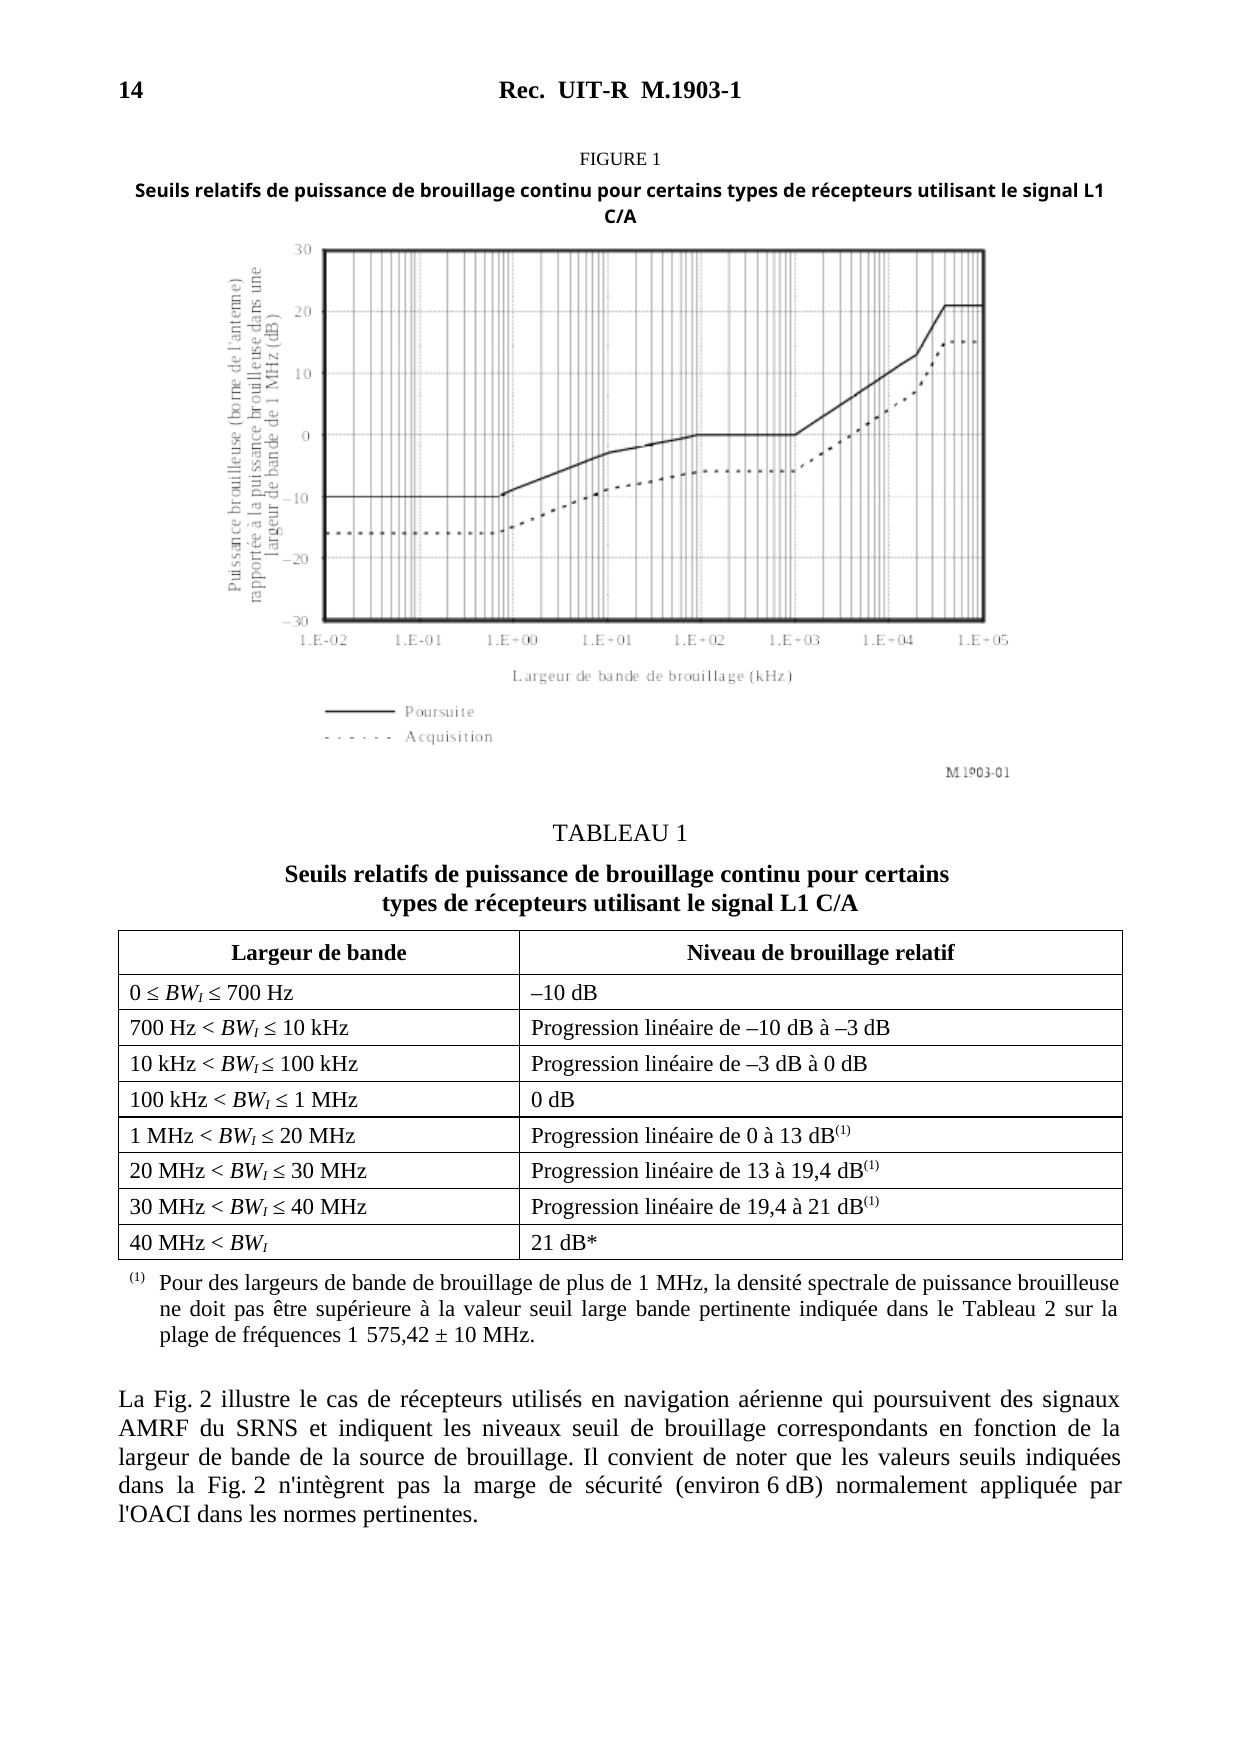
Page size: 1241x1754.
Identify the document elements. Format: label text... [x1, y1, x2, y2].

table_cell 10 kHz < BWI ≤ 100 kHz [119, 1046, 519, 1081]
table_cell 0 dB [520, 1082, 1122, 1116]
table_header Largeur de bande [119, 931, 519, 973]
table_cell 20 MHz < BWI ≤ 30 MHz [119, 1153, 519, 1188]
table_cell 700 Hz < BWI ≤ 10 kHz [119, 1010, 519, 1045]
text Figure 1 [118, 148, 1122, 169]
table_cell Progression linéaire de –10 dB à –3 dB [520, 1010, 1122, 1045]
title Seuils relatifs de puissance de brouillage continu pour certains types de récepteurs utilisant le signal L1 C/A [118, 178, 1122, 229]
table_cell 100 kHz < BWI ≤ 1 MHz [119, 1082, 519, 1116]
table_cell 0 ≤ BWI ≤ 700 Hz [119, 975, 519, 1009]
table_cell 1 MHz < BWI ≤ 20 MHz [119, 1118, 519, 1152]
table_cell Progression linéaire de 0 à 13 dB(1) [520, 1118, 1122, 1152]
table_cell Progression linéaire de –3 dB à 0 dB [520, 1046, 1122, 1081]
table_cell Progression linéaire de 13 à 19,4 dB(1) [520, 1153, 1122, 1188]
table_cell 21 dB* [520, 1225, 1122, 1259]
table_cell Progression linéaire de 19,4 à 21 dB(1) [520, 1189, 1122, 1224]
table_cell (1) Pour des largeurs de bande de brouillage de plus de 1 MHz, la densité spectrale de puissance brouilleuse ne doit pas être supérieure à la valeur seuil large bande pertinente indiquée dans le Tableau 2 sur la plage de fréquences 1 575,42 ± 10 MHz. [118, 1260, 1122, 1348]
title Seuils relatifs de puissance de brouillage continu pour certains types de récepteurs utilisant le signal L1 C/A [118, 859, 1122, 917]
table_cell –10 dB [520, 975, 1122, 1009]
text La Fig. 2 illustre le cas de récepteurs utilisés en navigation aérienne qui poursuivent des signaux AMRF du SRNS et indiquent les niveaux seuil de brouillage correspondants en fonction de la largeur de bande de la source de brouillage. Il convient de noter que les valeurs seuils indiquées dans la Fig. 2 n'intègrent pas la marge de sécurité (environ 6 dB) normalement appliquée par l'OACI dans les normes pertinentes. [118, 1384, 1122, 1528]
table_header Niveau de brouillage relatif [520, 931, 1122, 973]
table_cell 40 MHz < BWI [119, 1225, 519, 1259]
table_cell 30 MHz < BWI ≤ 40 MHz [119, 1189, 519, 1224]
text TABLEAU 1 [118, 818, 1122, 847]
